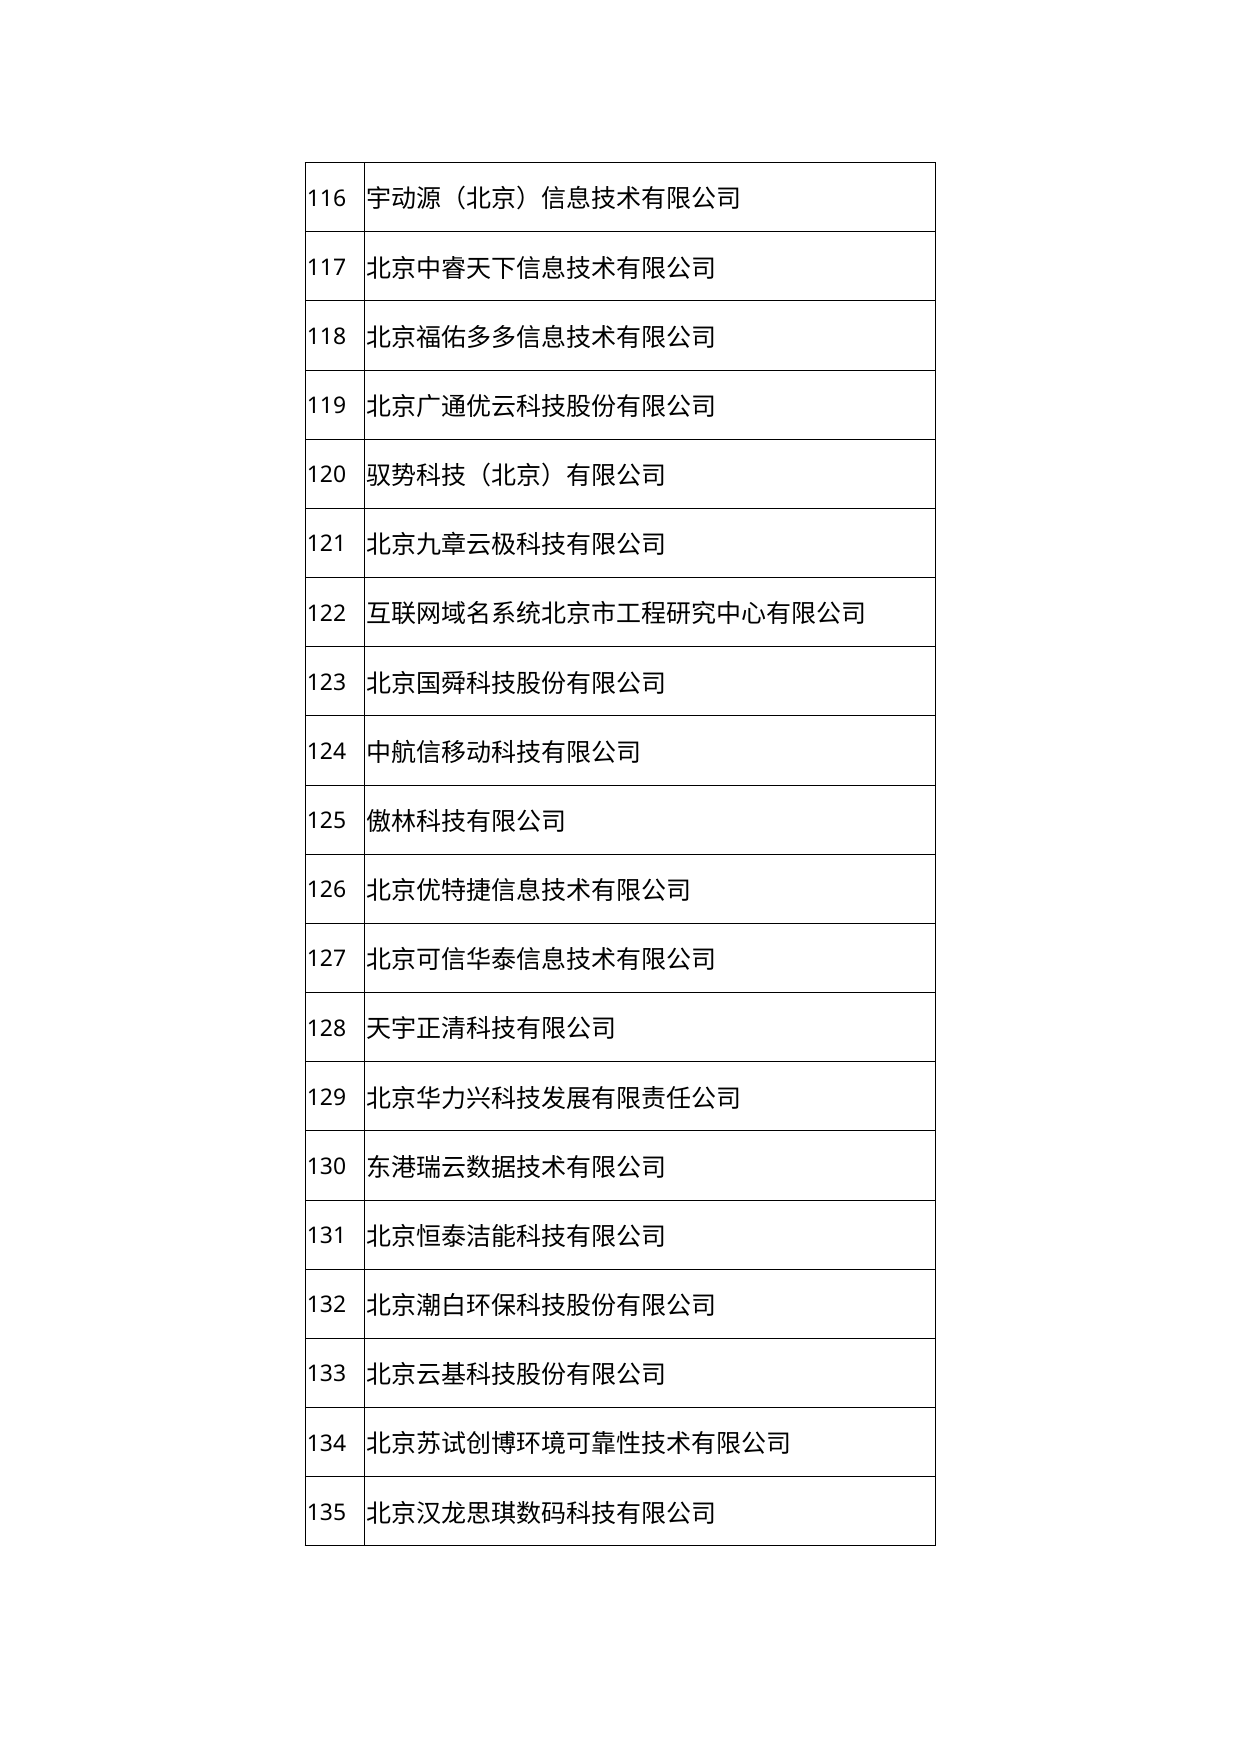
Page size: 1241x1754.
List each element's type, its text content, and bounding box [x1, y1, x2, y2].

table_cell 傲林科技有限公司 [365, 786, 935, 854]
table_cell 宇动源（北京）信息技术有限公司 [365, 163, 935, 231]
table_cell 130 [306, 1131, 364, 1199]
table_cell 131 [306, 1201, 364, 1269]
table_cell 135 [306, 1477, 364, 1545]
table_cell 北京中睿天下信息技术有限公司 [365, 232, 935, 300]
table_cell 北京广通优云科技股份有限公司 [365, 371, 935, 439]
table_cell 133 [306, 1339, 364, 1407]
table_cell 北京优特捷信息技术有限公司 [365, 855, 935, 923]
table_cell 天宇正清科技有限公司 [365, 993, 935, 1061]
table_cell 北京九章云极科技有限公司 [365, 509, 935, 577]
table_cell 北京福佑多多信息技术有限公司 [365, 301, 935, 369]
table_cell 125 [306, 786, 364, 854]
table_cell 118 [306, 301, 364, 369]
table_cell 北京恒泰洁能科技有限公司 [365, 1201, 935, 1269]
table_cell 129 [306, 1062, 364, 1130]
table_cell 116 [306, 163, 364, 231]
table_cell 北京国舜科技股份有限公司 [365, 647, 935, 715]
table_cell 128 [306, 993, 364, 1061]
table_cell 120 [306, 440, 364, 508]
table_cell 134 [306, 1408, 364, 1476]
table_cell 驭势科技（北京）有限公司 [365, 440, 935, 508]
table_cell 126 [306, 855, 364, 923]
table_cell 北京苏试创博环境可靠性技术有限公司 [365, 1408, 935, 1476]
table_cell 北京云基科技股份有限公司 [365, 1339, 935, 1407]
table_cell 132 [306, 1270, 364, 1338]
table_cell 北京华力兴科技发展有限责任公司 [365, 1062, 935, 1130]
table_cell 124 [306, 716, 364, 784]
table_cell 121 [306, 509, 364, 577]
table_cell 117 [306, 232, 364, 300]
table_cell 北京潮白环保科技股份有限公司 [365, 1270, 935, 1338]
table_cell 127 [306, 924, 364, 992]
table_cell 中航信移动科技有限公司 [365, 716, 935, 784]
table_cell 119 [306, 371, 364, 439]
table_cell 东港瑞云数据技术有限公司 [365, 1131, 935, 1199]
table_cell 123 [306, 647, 364, 715]
table_cell 北京可信华泰信息技术有限公司 [365, 924, 935, 992]
table_cell 122 [306, 578, 364, 646]
table_cell 北京汉龙思琪数码科技有限公司 [365, 1477, 935, 1545]
table_cell 互联网域名系统北京市工程研究中心有限公司 [365, 578, 935, 646]
